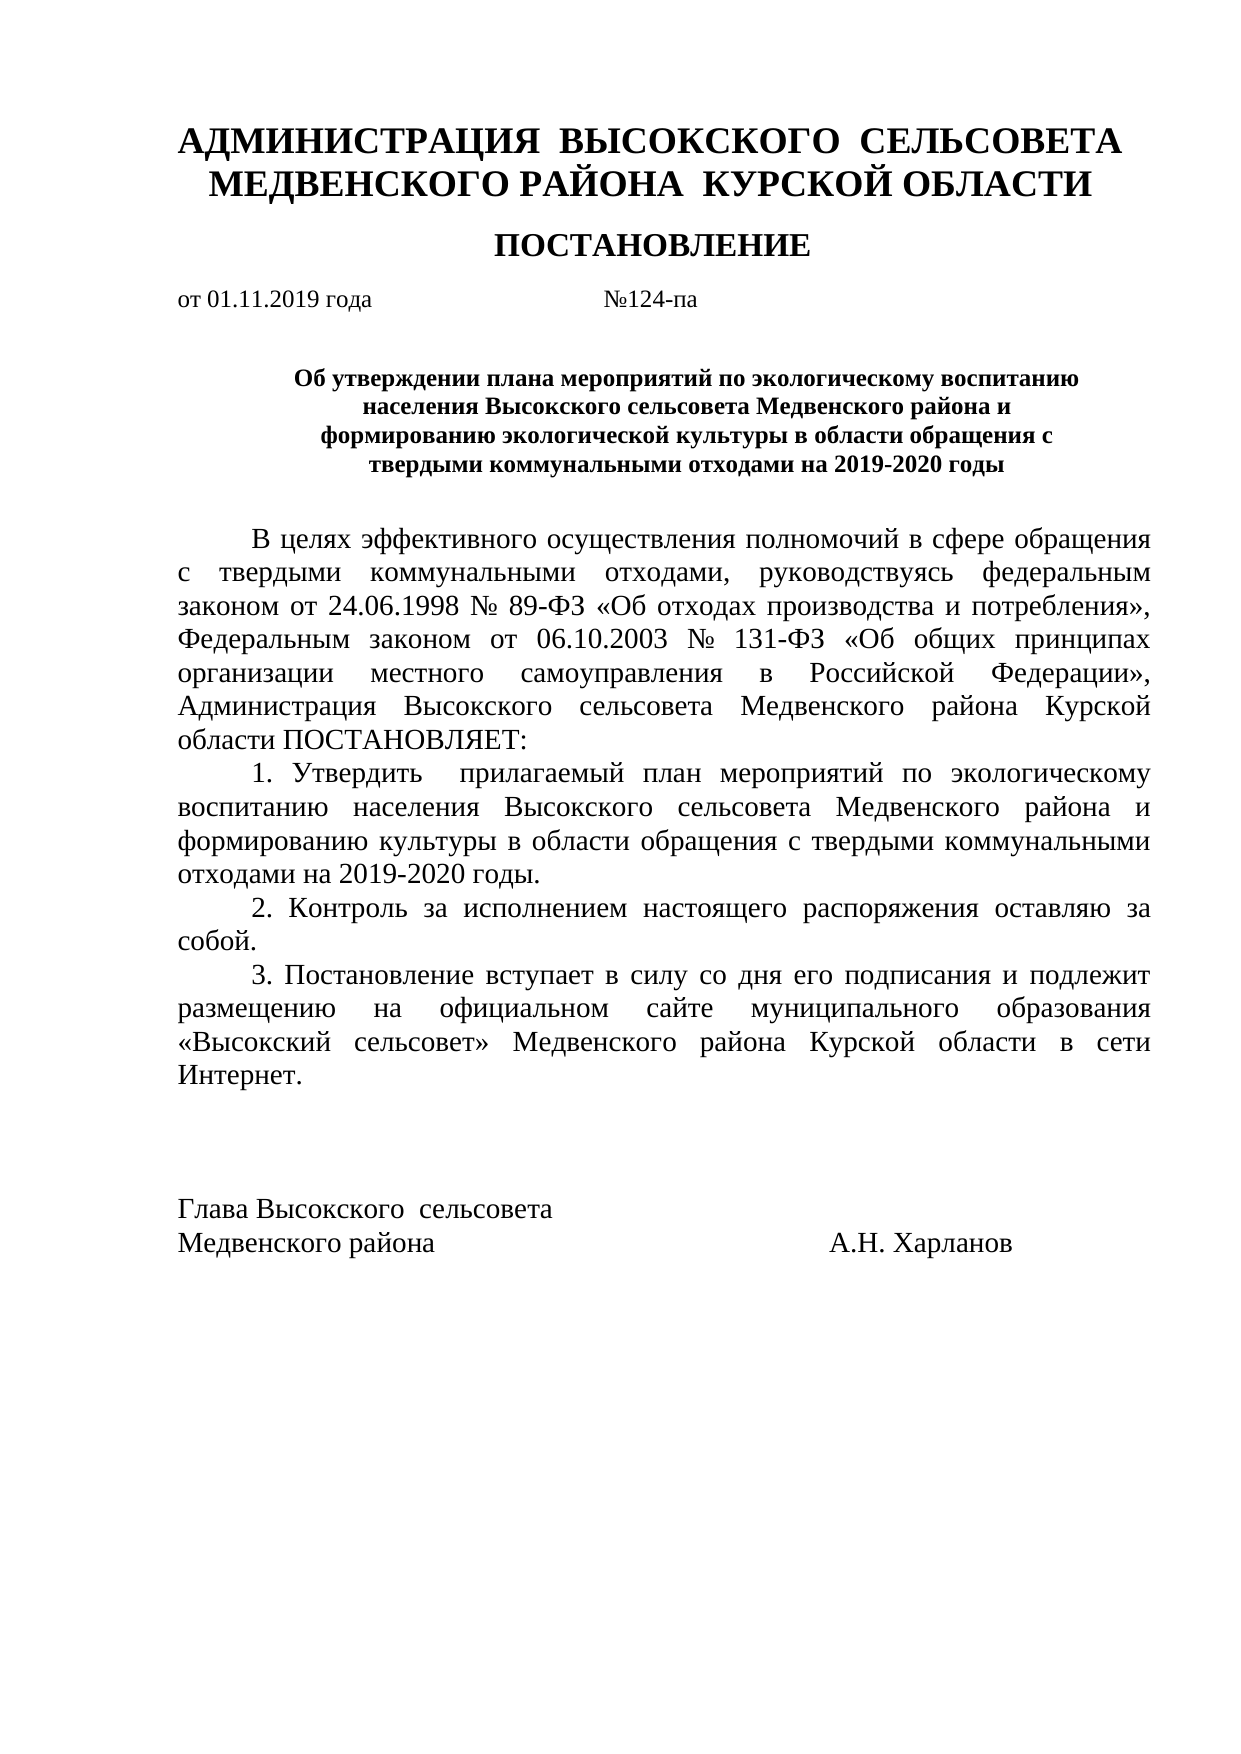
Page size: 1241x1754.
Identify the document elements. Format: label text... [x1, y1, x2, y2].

text 1. Утвердить прилагаемый план мероприятий по экологическому воспитанию населения Высокского сельсовета Медвенского района и формированию культуры в области обращения с твердыми коммунальными отходами на 2019-2020 годы. [177, 756, 1152, 890]
text от 01.11.2019 года №124-па [177, 284, 1152, 313]
text 3. Постановление вступает в силу со дня его подписания и подлежит размещению на официальном сайте муниципального образования «Высокский сельсовет» Медвенского района Курской области в сети Интернет. [177, 957, 1152, 1091]
text Об утверждении плана мероприятий по экологическому воспитанию населения Высокского сельсовета Медвенского района и формированию экологической культуры в области обращения с твердыми коммунальными отходами на 2019-2020 годы [281, 363, 1093, 478]
text МЕДВЕНСКОГО РАЙОНА КУРСКОЙ ОБЛАСТИ [140, 161, 1152, 204]
text Медвенского района А.Н. Харланов [177, 1225, 1152, 1259]
text АДМИНИСТРАЦИЯ ВЫСОКСКОГО СЕЛЬСОВЕТА [177, 118, 1152, 161]
text В целях эффективного осуществления полномочий в сфере обращения с твердыми коммунальными отходами, руководствуясь федеральным законом от 24.06.1998 № 89-ФЗ «Об отходах производства и потребления», Федеральным законом от 06.10.2003 № 131-ФЗ «Об общих принципах организации местного самоуправления в Российской Федерации», Администрация Высокского сельсовета Медвенского района Курской области ПОСТАНОВЛЯЕТ: [177, 521, 1152, 756]
text Глава Высокского сельсовета [177, 1192, 1152, 1225]
text ПОСТАНОВЛЕНИЕ [177, 225, 1152, 263]
text 2. Контроль за исполнением настоящего распоряжения оставляю за собой. [177, 890, 1152, 957]
